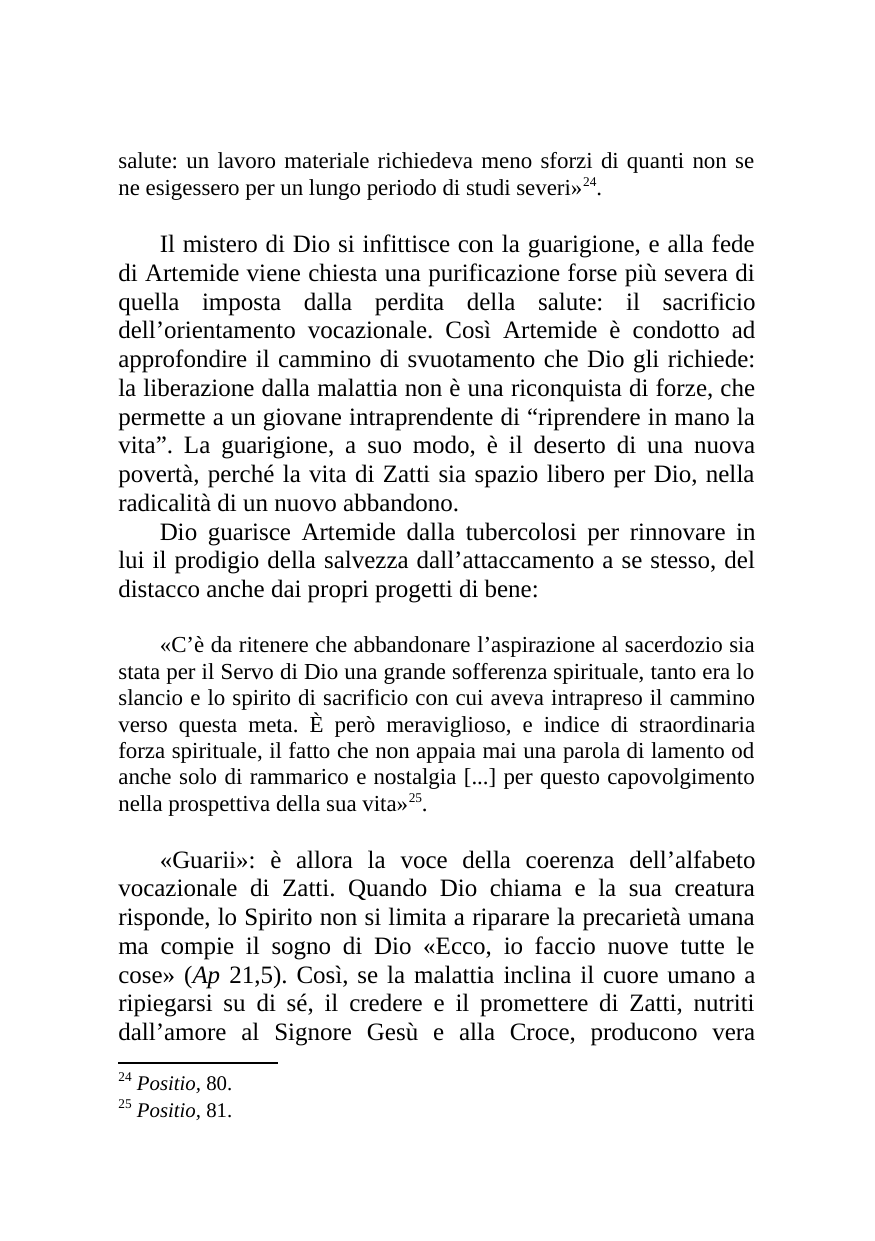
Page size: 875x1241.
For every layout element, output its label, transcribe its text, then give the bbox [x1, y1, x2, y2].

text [118, 845, 756, 1046]
text Il mistero di Dio si infittisce con la guarigione, e alla fede di Artemide viene chiesta una purificazione forse più severa di quella imposta dalla perdita della salute: il sacrificio dell’orientamento vocazionale. Così Artemide è condotto ad approfondire il cammino di svuotamento che Dio gli richiede: la liberazione dalla malattia non è una riconquista di forze, che permette a un giovane intraprendente di “riprendere in mano la vita”. La guarigione, a suo modo, è il deserto di una nuova povertà, perché la vita di Zatti sia spazio libero per Dio, nella radicalità di un nuovo abbandono. [118, 229, 756, 517]
text Dio guarisce Artemide dalla tubercolosi per rinnovare in lui il prodigio della salvezza dall’attaccamento a se stesso, del distacco anche dai propri progetti di bene: [118, 517, 756, 603]
text «C’è da ritenere che abbandonare l’aspirazione al sacerdozio sia stata per il Servo di Dio una grande sofferenza spirituale, tanto era lo slancio e lo spirito di sacrificio con cui aveva intrapreso il cammino verso questa meta. È però meraviglioso, e indice di straordinaria forza spirituale, il fatto che non appaia mai una parola di lamento od anche solo di rammarico e nostalgia [...] per questo capovolgimento nella prospettiva della sua vita». [118, 632, 756, 816]
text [118, 148, 756, 200]
